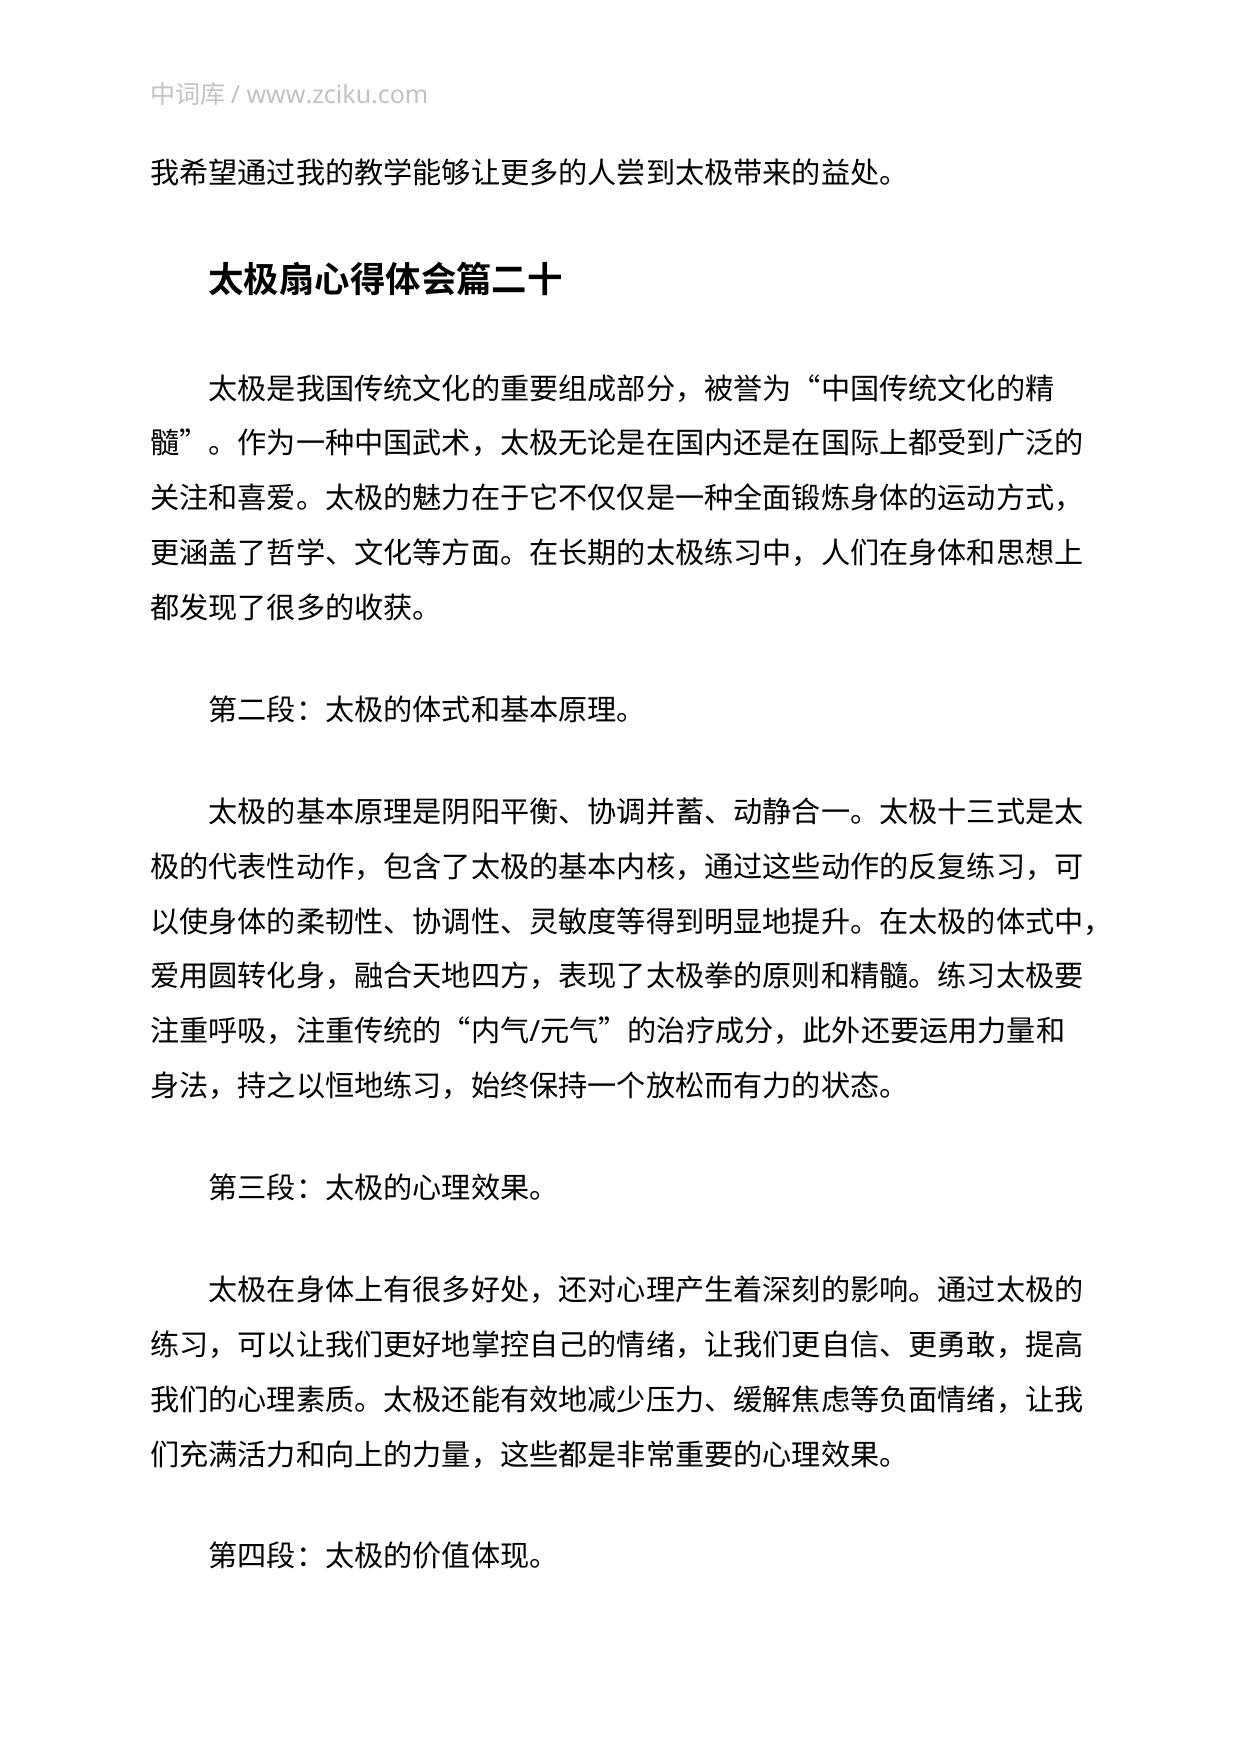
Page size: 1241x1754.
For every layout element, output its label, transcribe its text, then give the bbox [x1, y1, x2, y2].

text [150, 150, 1090, 192]
text 太极的基本原理是阴阳平衡、协调并蓄、动静合一。太极十三式是太极的代表性动作，包含了太极的基本内核，通过这些动作的反复练习，可以使身体的柔韧性、协调性、灵敏度等得到明显地提升。在太极的体式中，爱用圆转化身，融合天地四方，表现了太极拳的原则和精髓。练习太极要注重呼吸，注重传统的“内气/元气”的治疗成分，此外还要运用力量和身法，持之以恒地练习，始终保持一个放松而有力的状态。 [150, 788, 1090, 1105]
text 第四段：太极的价值体现。 [150, 1533, 1090, 1575]
text 太极扇心得体会篇二十 [150, 252, 1090, 303]
text 太极在身体上有很多好处，还对心理产生着深刻的影响。通过太极的练习，可以让我们更好地掌控自己的情绪，让我们更自信、更勇敢，提高我们的心理素质。太极还能有效地减少压力、缓解焦虑等负面情绪，让我们充满活力和向上的力量，这些都是非常重要的心理效果。 [150, 1266, 1090, 1473]
text 太极是我国传统文化的重要组成部分，被誉为“中国传统文化的精髓”。作为一种中国武术，太极无论是在国内还是在国际上都受到广泛的关注和喜爱。太极的魅力在于它不仅仅是一种全面锻炼身体的运动方式，更涵盖了哲学、文化等方面。在长期的太极练习中，人们在身体和思想上都发现了很多的收获。 [150, 365, 1090, 627]
text 第三段：太极的心理效果。 [150, 1165, 1090, 1207]
text 第二段：太极的体式和基本原理。 [150, 687, 1090, 729]
